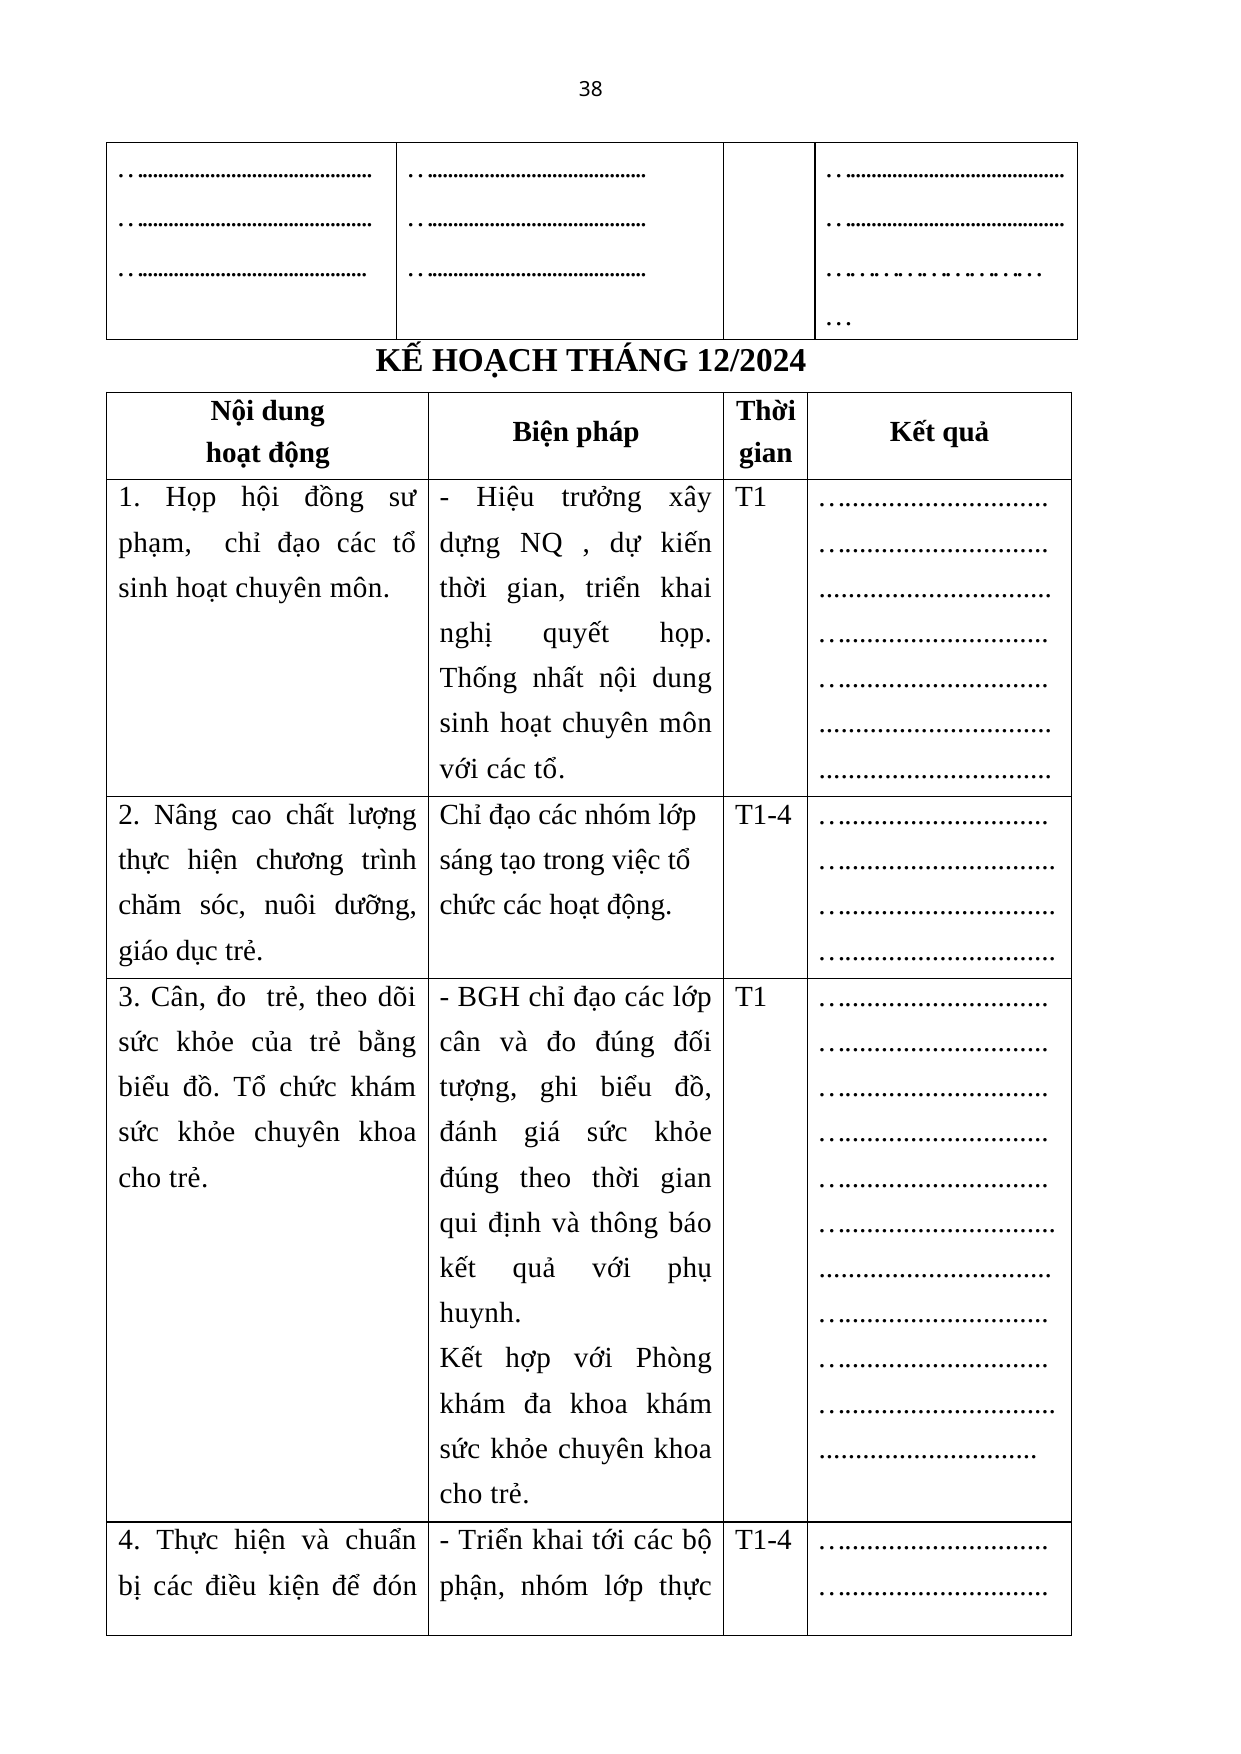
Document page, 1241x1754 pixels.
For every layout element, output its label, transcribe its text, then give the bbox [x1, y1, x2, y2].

table_cell T1-4 [724, 797, 807, 978]
table_cell 3. Cân, đo trẻ, theo dõi sức khỏe của trẻ bằng biểu đồ. Tổ chức khám sức khỏe chuyên khoa cho trẻ. [107, 979, 428, 1521]
table_header Kết quả [808, 393, 1071, 478]
table_cell …............................ …............................ ................................ …............................ …............................ ................................................................ [808, 480, 1071, 796]
table_cell - Triển khai tới các bộ phận, nhóm lớp thực hiện và chuẩn bị tốt mọi điều kiện để thực hiện kiểm tra. [429, 1523, 723, 1635]
table_cell - BGH chỉ đạo các lớp cân và đo đúng đối tượng, ghi biểu đồ, đánh giá sức khỏe đúng theo thời gian qui định và thông báo kết quả với phụ huynh. Kết hợp với Phòng khám đa khoa khám sức khỏe chuyên khoa cho trẻ. [429, 979, 723, 1521]
table_cell T1-4 [724, 1523, 807, 1635]
table_cell [724, 143, 814, 339]
table_cell T1 [724, 480, 807, 796]
table_cell Chỉ đạo các nhóm lớp sáng tạo trong việc tổ chức các hoạt động. [429, 797, 723, 978]
table_cell …............................ …............................ …............................ …............................ …............................ ….............................................................…............................ …............................ …........................................................... [808, 979, 1071, 1521]
table_cell - Hiệu trưởng xây dựng NQ , dự kiến thời gian, triển khai nghị quyết họp. Thống nhất nội dung sinh hoạt chuyên môn với các tổ. [429, 480, 723, 796]
text KẾ HOẠCH THÁNG 12/2024 [118, 340, 1063, 378]
table_cell 4. Thực hiện và chuẩn bị các điều kiện để đón đoàn kiểm tra của Phòng Giáo dục và Đào tạo kiểm tra việc thực hiện nhiệm vụ năm học. [107, 1523, 428, 1635]
table_cell 2. Nâng cao chất lượng thực hiện chương trình chăm sóc, nuôi dưỡng, giáo dục trẻ. [107, 797, 428, 978]
table_header Nội dung hoạt động [107, 393, 428, 478]
table_cell T1 [724, 979, 807, 1521]
table_cell 1. Họp hội đồng sư phạm, chỉ đạo các tổ sinh hoạt chuyên môn. [107, 480, 428, 796]
table_header Thời gian [724, 393, 807, 478]
table_header Biện pháp [429, 393, 723, 478]
table_cell …............................ …............................. …............................. …............................. [808, 797, 1071, 978]
